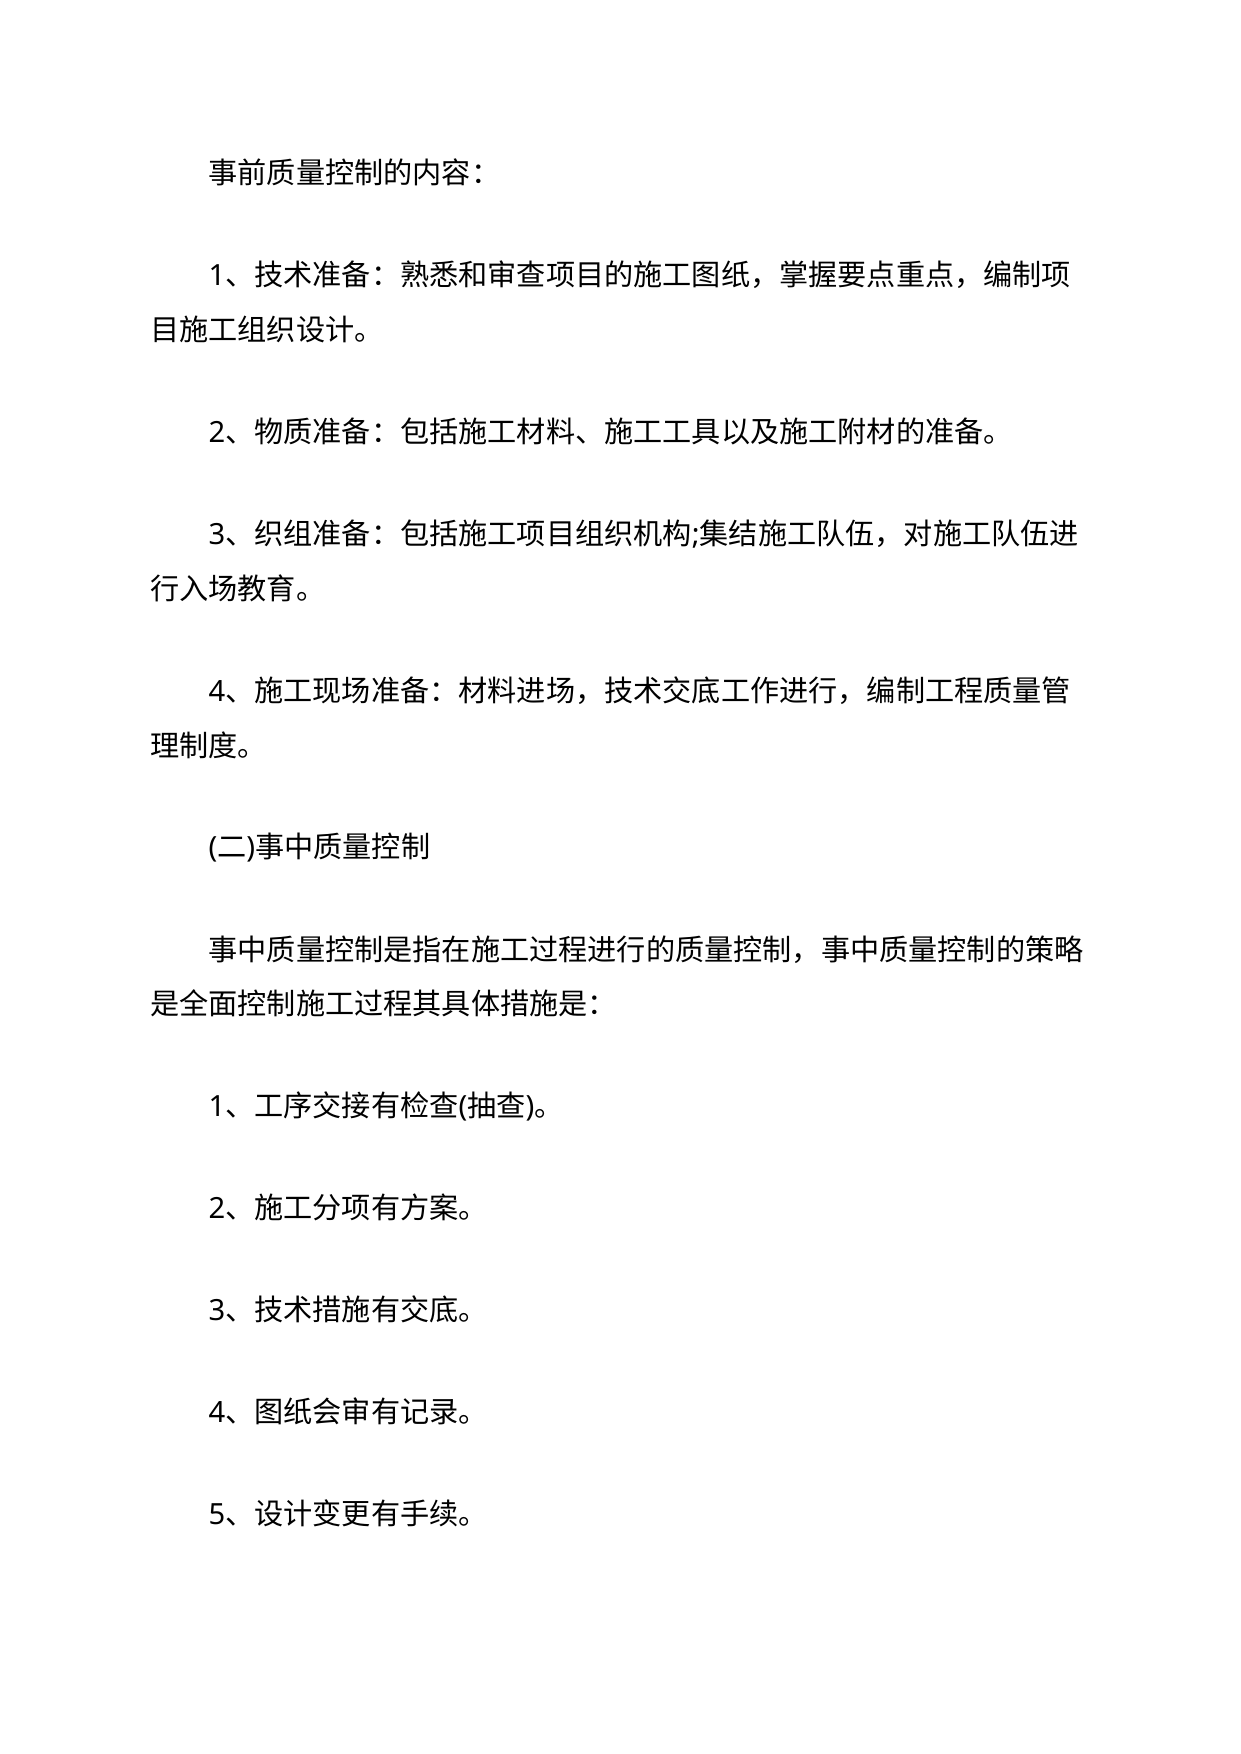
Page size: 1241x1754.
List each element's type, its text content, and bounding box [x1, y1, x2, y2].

text 3、织组准备：包括施工项目组织机构;集结施工队伍，对施工队伍进行入场教育。 [150, 511, 1090, 608]
text 1、技术准备：熟悉和审查项目的施工图纸，掌握要点重点，编制项目施工组织设计。 [150, 252, 1090, 349]
text 事前质量控制的内容： [150, 150, 1090, 192]
text 2、施工分项有方案。 [150, 1185, 1090, 1227]
text 5、设计变更有手续。 [150, 1491, 1090, 1533]
text 1、工序交接有检查(抽查)。 [150, 1083, 1090, 1125]
text 3、技术措施有交底。 [150, 1287, 1090, 1329]
text 4、施工现场准备：材料进场，技术交底工作进行，编制工程质量管理制度。 [150, 667, 1090, 764]
text (二)事中质量控制 [150, 824, 1090, 866]
text 2、物质准备：包括施工材料、施工工具以及施工附材的准备。 [150, 408, 1090, 451]
text 事中质量控制是指在施工过程进行的质量控制，事中质量控制的策略是全面控制施工过程其具体措施是： [150, 926, 1090, 1023]
text 4、图纸会审有记录。 [150, 1389, 1090, 1431]
